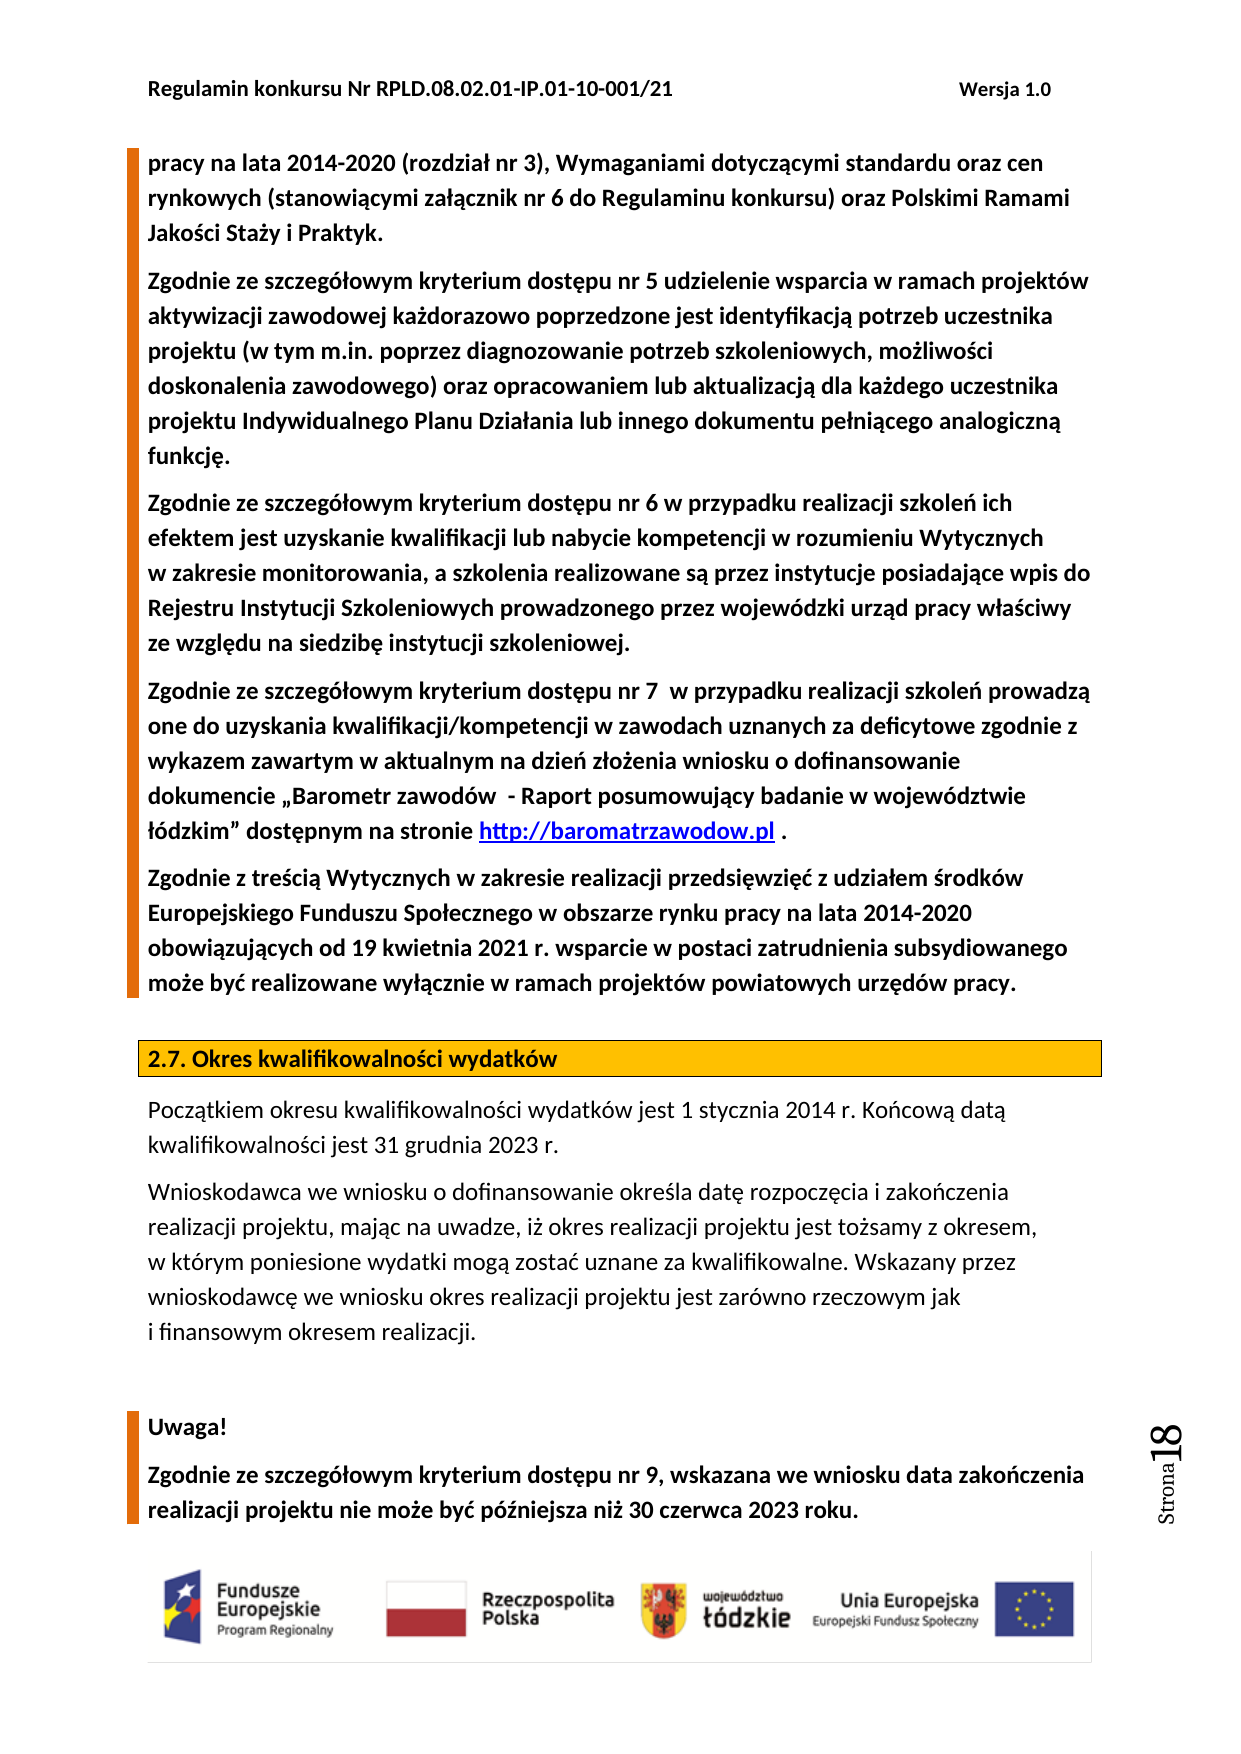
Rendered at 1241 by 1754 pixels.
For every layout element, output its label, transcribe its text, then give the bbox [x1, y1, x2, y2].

list Okres kwalifikowalności wydatków [139, 1041, 1101, 1076]
text Początkiem okresu kwalifikowalności wydatków jest 1 stycznia 2014 r. Końcową datą kwalifikowalności jest 31 grudnia 2023 r. [148, 1094, 1093, 1159]
text Zgodnie ze szczegółowym kryterium dostępu nr 5 udzielenie wsparcia w ramach projektów aktywizacji zawodowej każdorazowo poprzedzone jest identyfikacją potrzeb uczestnika projektu (w tym m.in. poprzez diagnozowanie potrzeb szkoleniowych, możliwości doskonalenia zawodowego) oraz opracowaniem lub aktualizacją dla każdego uczestnika projektu Indywidualnego Planu Działania lub innego dokumentu pełniącego analogiczną funkcję. [139, 265, 1093, 471]
picture [147, 1551, 1093, 1664]
text Zgodnie ze szczegółowym kryterium dostępu nr 9, wskazana we wniosku data zakończenia realizacji projektu nie może być późniejsza niż 30 czerwca 2023 roku. [139, 1459, 1093, 1524]
text Wnioskodawca we wniosku o dofinansowanie określa datę rozpoczęcia i zakończenia realizacji projektu, mając na uwadze, iż okres realizacji projektu jest tożsamy z okresem, w którym poniesione wydatki mogą zostać uznane za kwalifikowalne. Wskazany przez wnioskodawcę we wniosku okres realizacji projektu jest zarówno rzeczowym jak i finansowym okresem realizacji. [148, 1176, 1093, 1347]
text Zgodnie z treścią Wytycznych w zakresie realizacji przedsięwzięć z udziałem środków Europejskiego Funduszu Społecznego w obszarze rynku pracy na lata 2014-2020 obowiązujących od 19 kwietnia 2021 r. wsparcie w postaci zatrudnienia subsydiowanego może być realizowane wyłącznie w ramach projektów powiatowych urzędów pracy. [139, 863, 1093, 998]
text Zgodnie ze szczegółowym kryterium dostępu nr 6 w przypadku realizacji szkoleń ich efektem jest uzyskanie kwalifikacji lub nabycie kompetencji w rozumieniu Wytycznych w zakresie monitorowania, a szkolenia realizowane są przez instytucje posiadające wpis do Rejestru Instytucji Szkoleniowych prowadzonego przez wojewódzki urząd pracy właściwy ze względu na siedzibę instytucji szkoleniowej. [139, 488, 1093, 658]
text Uwaga! [139, 1411, 1093, 1442]
text Zgodnie ze szczegółowym kryterium dostępu nr 7 w przypadku realizacji szkoleń prowadzą one do uzyskania kwalifikacji/kompetencji w zawodach uznanych za deficytowe zgodnie z wykazem zawartym w aktualnym na dzień złożenia wniosku o dofinansowanie dokumencie „Barometr zawodów - Raport posumowujący badanie w województwie łódzkim” dostępnym na stronie http://baromatrzawodow.pl . [139, 675, 1093, 846]
